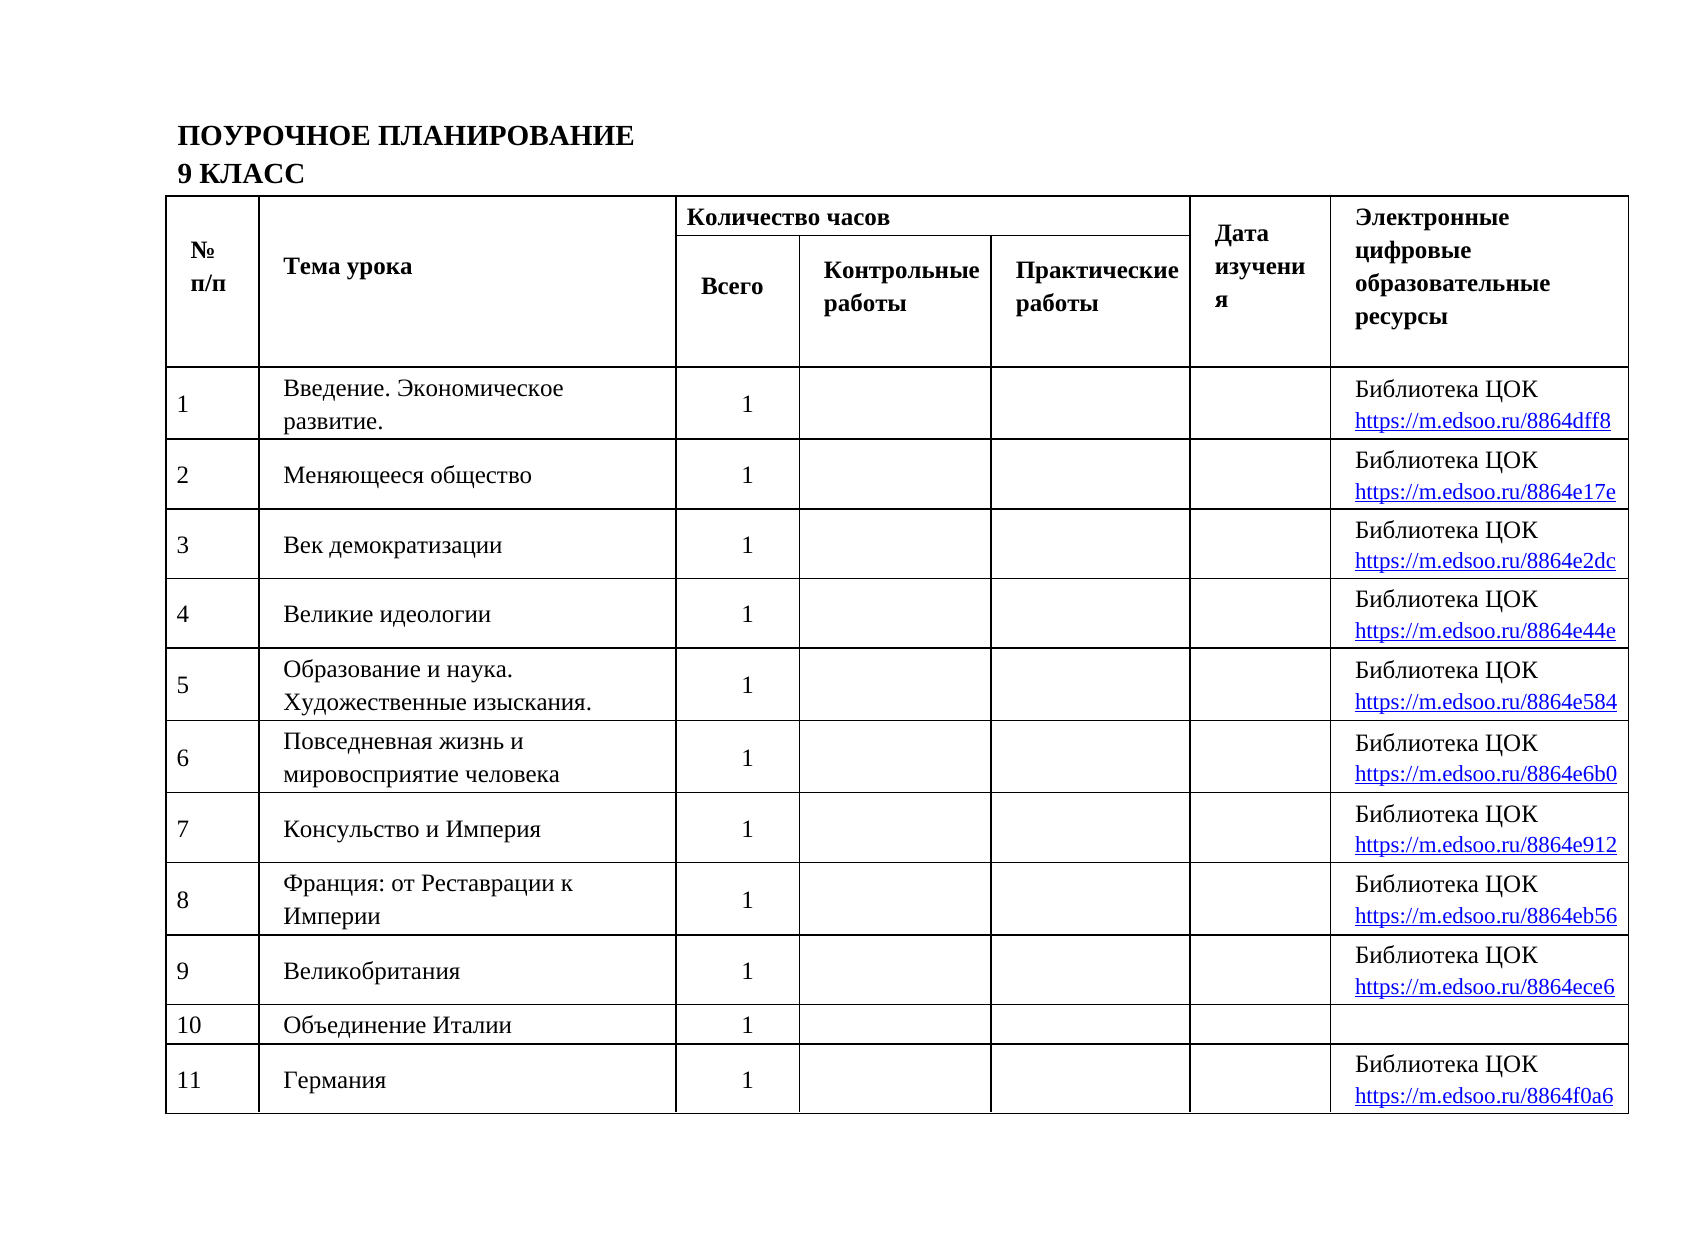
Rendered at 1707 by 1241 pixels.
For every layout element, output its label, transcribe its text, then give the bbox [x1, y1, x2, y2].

table_cell 7 [167, 793, 258, 861]
table_cell 6 [167, 721, 258, 792]
table_cell 1 [677, 368, 799, 438]
table_cell [1191, 579, 1330, 647]
table_cell [992, 510, 1189, 577]
table_cell [1191, 721, 1330, 792]
table_cell 8 [167, 863, 258, 934]
table_cell [992, 1045, 1189, 1112]
table_cell Библиотека ЦОК https://m.edsoo.ru/8864e2dc [1331, 510, 1628, 577]
table_cell [992, 721, 1189, 792]
table_cell Библиотека ЦОК https://m.edsoo.ru/8864e17e [1331, 440, 1628, 508]
table_cell [1191, 510, 1330, 577]
table_cell 1 [677, 936, 799, 1003]
table_cell 1 [677, 440, 799, 508]
table_cell Практические работы [992, 236, 1189, 366]
table_cell 3 [167, 510, 258, 577]
table_cell Библиотека ЦОК https://m.edsoo.ru/8864eb56 [1331, 863, 1628, 934]
table_cell [800, 1005, 990, 1043]
table_cell Всего [677, 236, 799, 366]
table_cell Великобритания [260, 936, 675, 1003]
table_cell [992, 1005, 1189, 1043]
table_cell 5 [167, 649, 258, 719]
table_cell [1191, 440, 1330, 508]
table_cell [992, 649, 1189, 719]
table_cell Франция: от Реставрации к Империи [260, 863, 675, 934]
text ПОУРОЧНОЕ ПЛАНИРОВАНИЕ [177, 118, 1618, 152]
table_cell Библиотека ЦОК https://m.edsoo.ru/8864e912 [1331, 793, 1628, 861]
table_cell Библиотека ЦОК https://m.edsoo.ru/8864ece6 [1331, 936, 1628, 1003]
table_cell Меняющееся общество [260, 440, 675, 508]
table_cell 1 [677, 1045, 799, 1112]
table_cell [992, 793, 1189, 861]
table_cell Повседневная жизнь и мировосприятие человека [260, 721, 675, 792]
table_cell [1191, 793, 1330, 861]
table_cell [800, 579, 990, 647]
table_cell Великие идеологии [260, 579, 675, 647]
table_cell Библиотека ЦОК https://m.edsoo.ru/8864e584 [1331, 649, 1628, 719]
table_cell 9 [167, 936, 258, 1003]
table_cell [800, 936, 990, 1003]
table_cell [1331, 1005, 1628, 1043]
table_cell [800, 649, 990, 719]
table_cell [800, 368, 990, 438]
table_cell 11 [167, 1045, 258, 1112]
table_cell 1 [677, 721, 799, 792]
table_cell Консульство и Империя [260, 793, 675, 861]
table_cell [1191, 1005, 1330, 1043]
table_cell Век демократизации [260, 510, 675, 577]
table_cell [992, 579, 1189, 647]
table_cell Введение. Экономическое развитие. [260, 368, 675, 438]
table_cell [1191, 936, 1330, 1003]
table_cell 1 [677, 579, 799, 647]
table_cell [1191, 863, 1330, 934]
table_cell [1191, 1045, 1330, 1112]
table_cell [800, 863, 990, 934]
table_cell 1 [677, 863, 799, 934]
table_cell [800, 440, 990, 508]
table_cell Библиотека ЦОК https://m.edsoo.ru/8864dff8 [1331, 368, 1628, 438]
table_cell 1 [677, 1005, 799, 1043]
table_header № п/п [167, 197, 258, 366]
table_cell [992, 368, 1189, 438]
table_header Тема урока [260, 197, 675, 366]
table_cell 1 [677, 510, 799, 577]
table_cell [800, 793, 990, 861]
table_cell 2 [167, 440, 258, 508]
table_header Количество часов [677, 197, 1189, 234]
table_cell Библиотека ЦОК https://m.edsoo.ru/8864e6b0 [1331, 721, 1628, 792]
table_cell 10 [167, 1005, 258, 1043]
table_cell [992, 863, 1189, 934]
table_cell Объединение Италии [260, 1005, 675, 1043]
table_cell Контрольные работы [800, 236, 990, 366]
table_cell Библиотека ЦОК https://m.edsoo.ru/8864e44e [1331, 579, 1628, 647]
table_header Электронные цифровые образовательные ресурсы [1331, 197, 1628, 366]
table_header Дата изучения [1191, 197, 1330, 366]
table_cell Германия [260, 1045, 675, 1112]
table_cell [1191, 649, 1330, 719]
table_cell 1 [677, 793, 799, 861]
table_cell [992, 936, 1189, 1003]
table_cell Библиотека ЦОК https://m.edsoo.ru/8864f0a6 [1331, 1045, 1628, 1112]
text 9 КЛАСС [177, 157, 1618, 190]
table_cell 1 [677, 649, 799, 719]
table_cell [800, 510, 990, 577]
table_cell 1 [167, 368, 258, 438]
table_cell 4 [167, 579, 258, 647]
table_cell [800, 1045, 990, 1112]
table_cell Образование и наука. Художественные изыскания. [260, 649, 675, 719]
table_cell [992, 440, 1189, 508]
table_cell [1191, 368, 1330, 438]
table_cell [800, 721, 990, 792]
